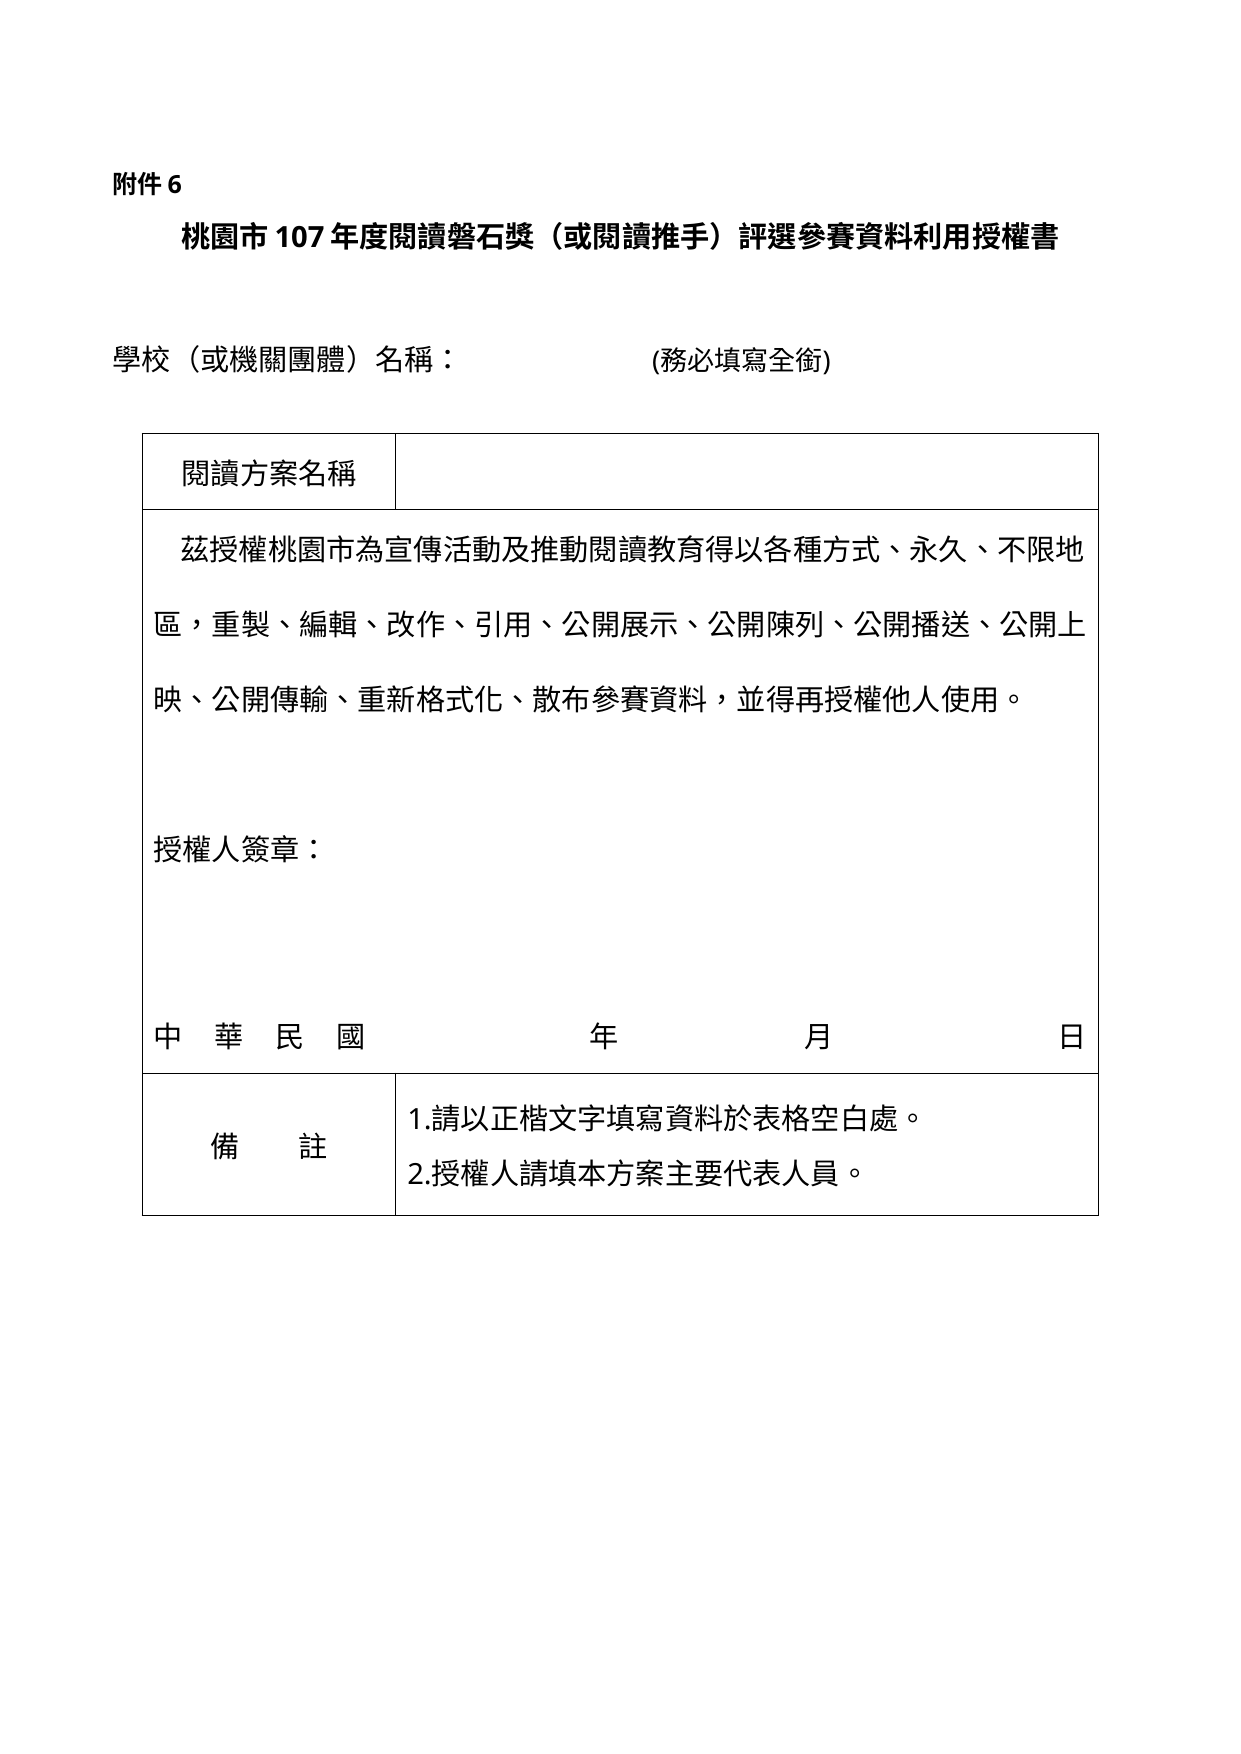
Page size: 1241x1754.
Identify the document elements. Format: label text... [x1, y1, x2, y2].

text 附件6 [112, 164, 1128, 201]
table_header 閱讀方案名稱 [143, 434, 395, 509]
table_cell 1.請以正楷文字填寫資料於表格空白處。 2.授權人請填本方案主要代表人員。 [396, 1074, 1098, 1215]
table_cell 茲授權桃園市為宣傳活動及推動閱讀教育得以各種方式、永久、不限地區，重製、編輯、改作、引用、公開展示、公開陳列、公開播送、公開上映、公開傳輸、重新格式化、散布參賽資料，並得再授權他人使用。 授權人簽章： 中華民國 年 月 日 [143, 510, 1098, 1072]
table_cell 備 註 [143, 1074, 395, 1215]
text 桃園市107年度閱讀磐石獎（或閱讀推手）評選參賽資料利用授權書 [112, 213, 1128, 256]
table_header [396, 434, 1098, 509]
text 學校（或機關團體）名稱： (務必填寫全銜) [112, 320, 1128, 395]
